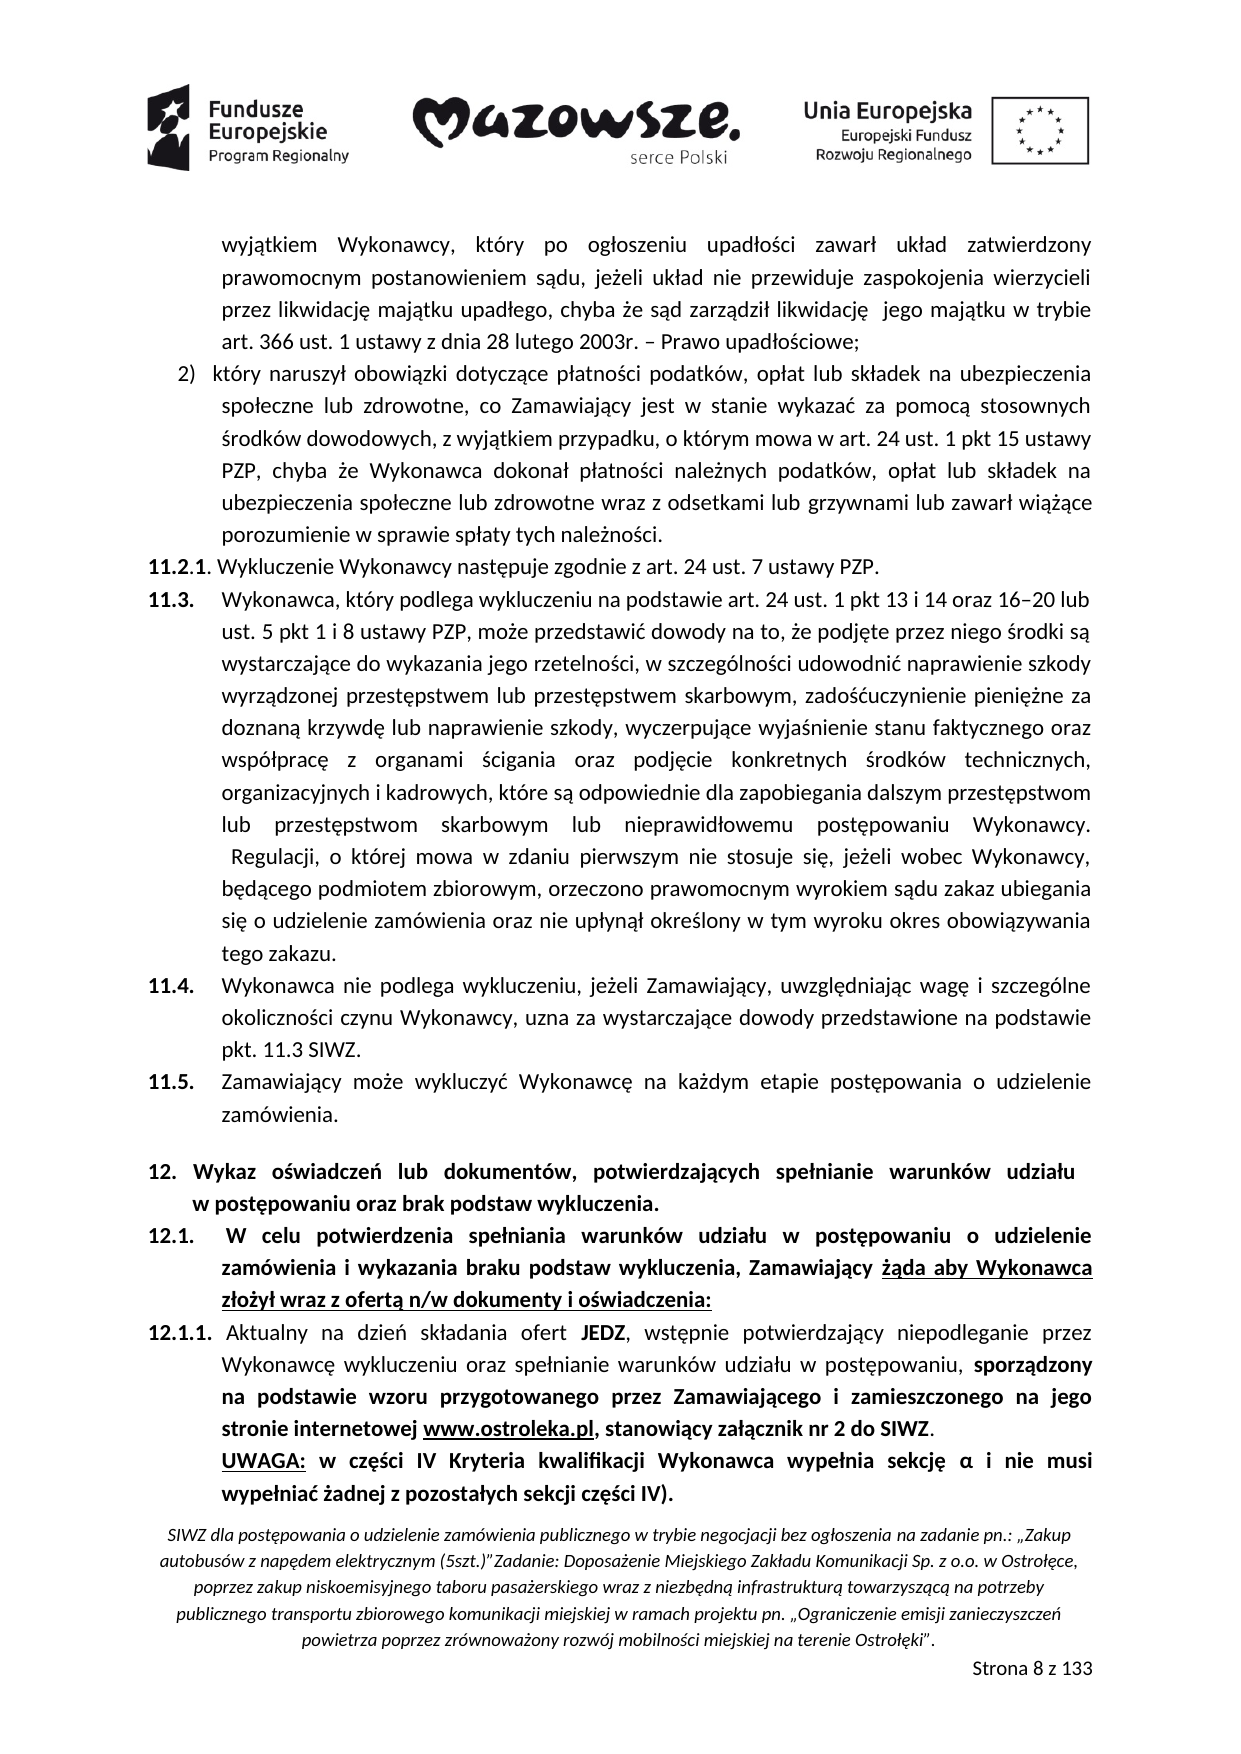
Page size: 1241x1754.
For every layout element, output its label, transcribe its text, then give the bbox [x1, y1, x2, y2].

text 2) który naruszył obowiązki dotyczące płatności podatków, opłat lub składek na ubezpieczenia społeczne lub zdrowotne, co Zamawiający jest w stanie wykazać za pomocą stosownych środków dowodowych, z wyjątkiem przypadku, o którym mowa w art. 24 ust. 1 pkt 15 ustawy PZP, chyba że Wykonawca dokonał płatności należnych podatków, opłat lub składek na ubezpieczenia społeczne lub zdrowotne wraz z odsetkami lub grzywnami lub zawarł wiążące porozumienie w sprawie spłaty tych należności. [177, 359, 1093, 548]
text 11.3. Wykonawca, który podlega wykluczeniu na podstawie art. 24 ust. 1 pkt 13 i 14 oraz 16–20 lub ust. 5 pkt 1 i 8 ustawy PZP, może przedstawić dowody na to, że podjęte przez niego środki są wystarczające do wykazania jego rzetelności, w szczególności udowodnić naprawienie szkody wyrządzonej przestępstwem lub przestępstwem skarbowym, zadośćuczynienie pieniężne za doznaną krzywdę lub naprawienie szkody, wyczerpujące wyjaśnienie stanu faktycznego oraz współpracę z organami ścigania oraz podjęcie konkretnych środków technicznych, organizacyjnych i kadrowych, które są odpowiednie dla zapobiegania dalszym przestępstwom lub przestępstwom skarbowym lub nieprawidłowemu postępowaniu Wykonawcy. Regulacji, o której mowa w zdaniu pierwszym nie stosuje się, jeżeli wobec Wykonawcy, będącego podmiotem zbiorowym, orzeczono prawomocnym wyrokiem sądu zakaz ubiegania się o udzielenie zamówienia oraz nie upłynął określony w tym wyroku okres obowiązywania tego zakazu. [148, 585, 1093, 967]
text UWAGA: w części IV Kryteria kwalifikacji Wykonawca wypełnia sekcję α i nie musi wypełniać żadnej z pozostałych sekcji części IV). [221, 1447, 1093, 1507]
picture [147, 84, 1093, 171]
text 11.4. Wykonawca nie podlega wykluczeniu, jeżeli Zamawiający, uwzględniając wagę i szczególne okoliczności czynu Wykonawcy, uzna za wystarczające dowody przedstawione na podstawie pkt. 11.3 SIWZ. [148, 971, 1093, 1063]
text 12.1.1. Aktualny na dzień składania ofert JEDZ, wstępnie potwierdzający niepodleganie przez Wykonawcę wykluczeniu oraz spełnianie warunków udziału w postępowaniu, sporządzony na podstawie wzoru przygotowanego przez Zamawiającego i zamieszczonego na jego stronie internetowej www.ostroleka.pl, stanowiący załącznik nr 2 do SIWZ. [148, 1318, 1093, 1442]
text 11.2.1. Wykluczenie Wykonawcy następuje zgodnie z art. 24 ust. 7 ustawy PZP. [148, 552, 1093, 581]
text 12.1. W celu potwierdzenia spełniania warunków udziału w postępowaniu o udzielenie zamówienia i wykazania braku podstaw wykluczenia, Zamawiający żąda aby Wykonawca złożył wraz z ofertą n/w dokumenty i oświadczenia: [148, 1221, 1093, 1314]
text 11.5. Zamawiający może wykluczyć Wykonawcę na każdym etapie postępowania o udzielenie zamówienia. [148, 1067, 1093, 1128]
text 12. Wykaz oświadczeń lub dokumentów, potwierdzających spełnianie warunków udziału w postępowaniu oraz brak podstaw wykluczenia. [148, 1157, 1093, 1217]
